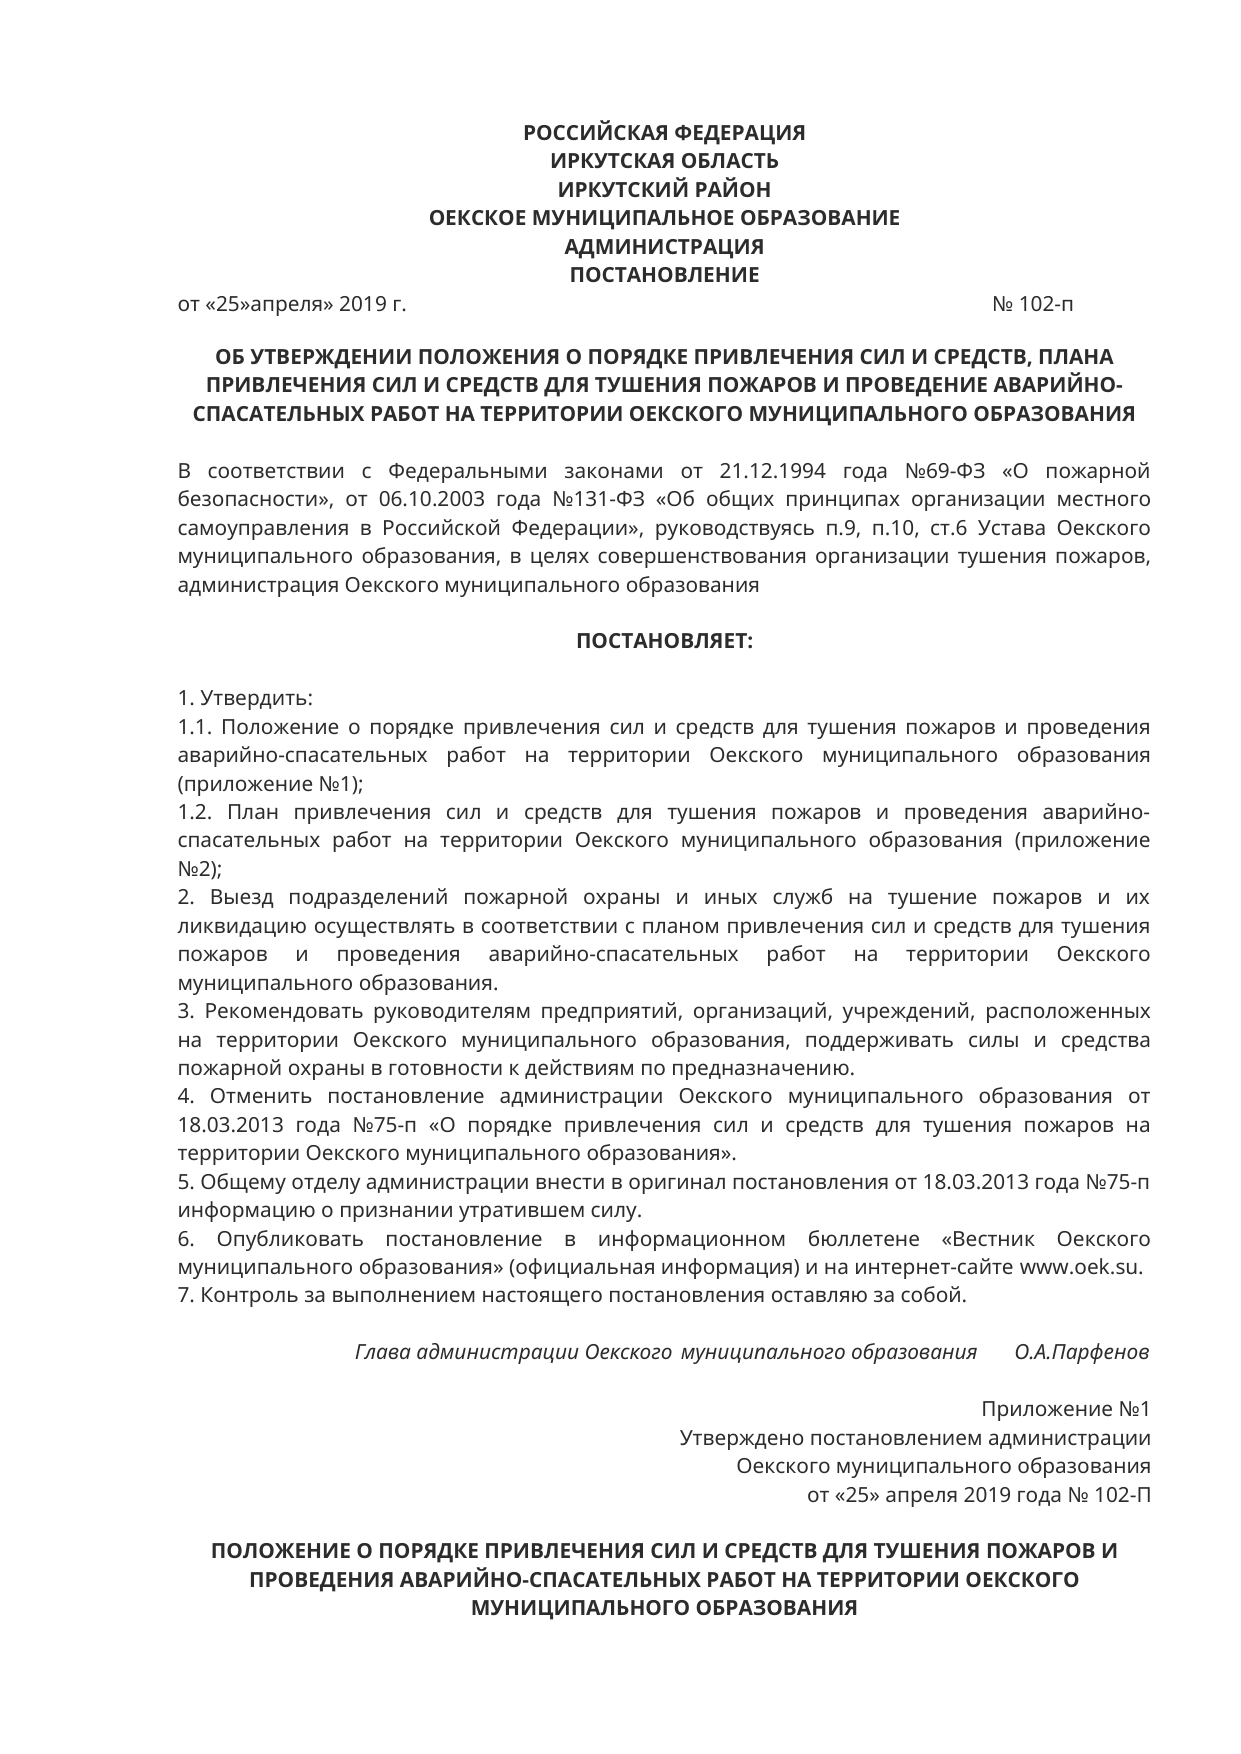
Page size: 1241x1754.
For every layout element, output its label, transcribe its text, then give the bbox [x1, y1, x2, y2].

text Приложение №1 [177, 1394, 1152, 1423]
text ИРКУТСКАЯ ОБЛАСТЬ [177, 147, 1152, 175]
text от «25»апреля» 2019 г. № 102-п [177, 289, 1152, 317]
text РОССИЙСКАЯ ФЕДЕРАЦИЯ [177, 118, 1152, 147]
text ПОСТАНОВЛЕНИЕ [177, 260, 1152, 289]
text ПОСТАНОВЛЯЕТ: [177, 627, 1152, 655]
text 1.1. Положение о порядке привлечения сил и средств для тушения пожаров и проведения аварийно-спасательных работ на территории Оекского муниципального образования (приложение №1); [177, 712, 1152, 797]
text В соответствии с Федеральными законами от 21.12.1994 года №69-ФЗ «О пожарной безопасности», от 06.10.2003 года №131-ФЗ «Об общих принципах организации местного самоуправления в Российской Федерации», руководствуясь п.9, п.10, ст.6 Устава Оекского муниципального образования, в целях совершенствования организации тушения пожаров, администрация Оекского муниципального образования [177, 456, 1152, 598]
text ИРКУТСКИЙ РАЙОН [177, 175, 1152, 203]
text ПОЛОЖЕНИЕ О ПОРЯДКЕ ПРИВЛЕЧЕНИЯ СИЛ И СРЕДСТВ ДЛЯ ТУШЕНИЯ ПОЖАРОВ И ПРОВЕДЕНИЯ АВАРИЙНО-СПАСАТЕЛЬНЫХ РАБОТ НА ТЕРРИТОРИИ ОЕКСКОГО МУНИЦИПАЛЬНОГО ОБРАЗОВАНИЯ [177, 1537, 1152, 1622]
text ОЕКСКОЕ МУНИЦИПАЛЬНОЕ ОБРАЗОВАНИЕ [177, 203, 1152, 232]
text ОБ УТВЕРЖДЕНИИ ПОЛОЖЕНИЯ О ПОРЯДКЕ ПРИВЛЕЧЕНИЯ СИЛ И СРЕДСТВ, ПЛАНА ПРИВЛЕЧЕНИЯ СИЛ И СРЕДСТВ ДЛЯ ТУШЕНИЯ ПОЖАРОВ И ПРОВЕДЕНИЕ АВАРИЙНО-СПАСАТЕЛЬНЫХ РАБОТ НА ТЕРРИТОРИИ ОЕКСКОГО МУНИЦИПАЛЬНОГО ОБРАЗОВАНИЯ [177, 342, 1152, 427]
text Утверждено постановлением администрации [177, 1423, 1152, 1451]
text АДМИНИСТРАЦИЯ [177, 232, 1152, 260]
text 1. Утвердить: [177, 683, 1152, 712]
text 3. Рекомендовать руководителям предприятий, организаций, учреждений, расположенных на территории Оекского муниципального образования, поддерживать силы и средства пожарной охраны в готовности к действиям по предназначению. [177, 996, 1152, 1082]
text от «25» апреля 2019 года № 102-П [177, 1480, 1152, 1508]
text 1.2. План привлечения сил и средств для тушения пожаров и проведения аварийно-спасательных работ на территории Оекского муниципального образования (приложение №2); [177, 797, 1152, 882]
text 5. Общему отделу администрации внести в оригинал постановления от 18.03.2013 года №75-п информацию о признании утратившем силу. [177, 1167, 1152, 1224]
text 4. Отменить постановление администрации Оекского муниципального образования от 18.03.2013 года №75-п «О порядке привлечения сил и средств для тушения пожаров на территории Оекского муниципального образования». [177, 1082, 1152, 1167]
text Оекского муниципального образования [177, 1451, 1152, 1480]
text 7. Контроль за выполнением настоящего постановления оставляю за собой. [177, 1281, 1152, 1309]
text 6. Опубликовать постановление в информационном бюллетене «Вестник Оекского муниципального образования» (официальная информация) и на интернет-сайте www.oek.su. [177, 1224, 1152, 1281]
text Глава администрации Оекского муниципального образования О.А.Парфенов [177, 1337, 1152, 1366]
text 2. Выезд подразделений пожарной охраны и иных служб на тушение пожаров и их ликвидацию осуществлять в соответствии с планом привлечения сил и средств для тушения пожаров и проведения аварийно-спасательных работ на территории Оекского муниципального образования. [177, 882, 1152, 996]
